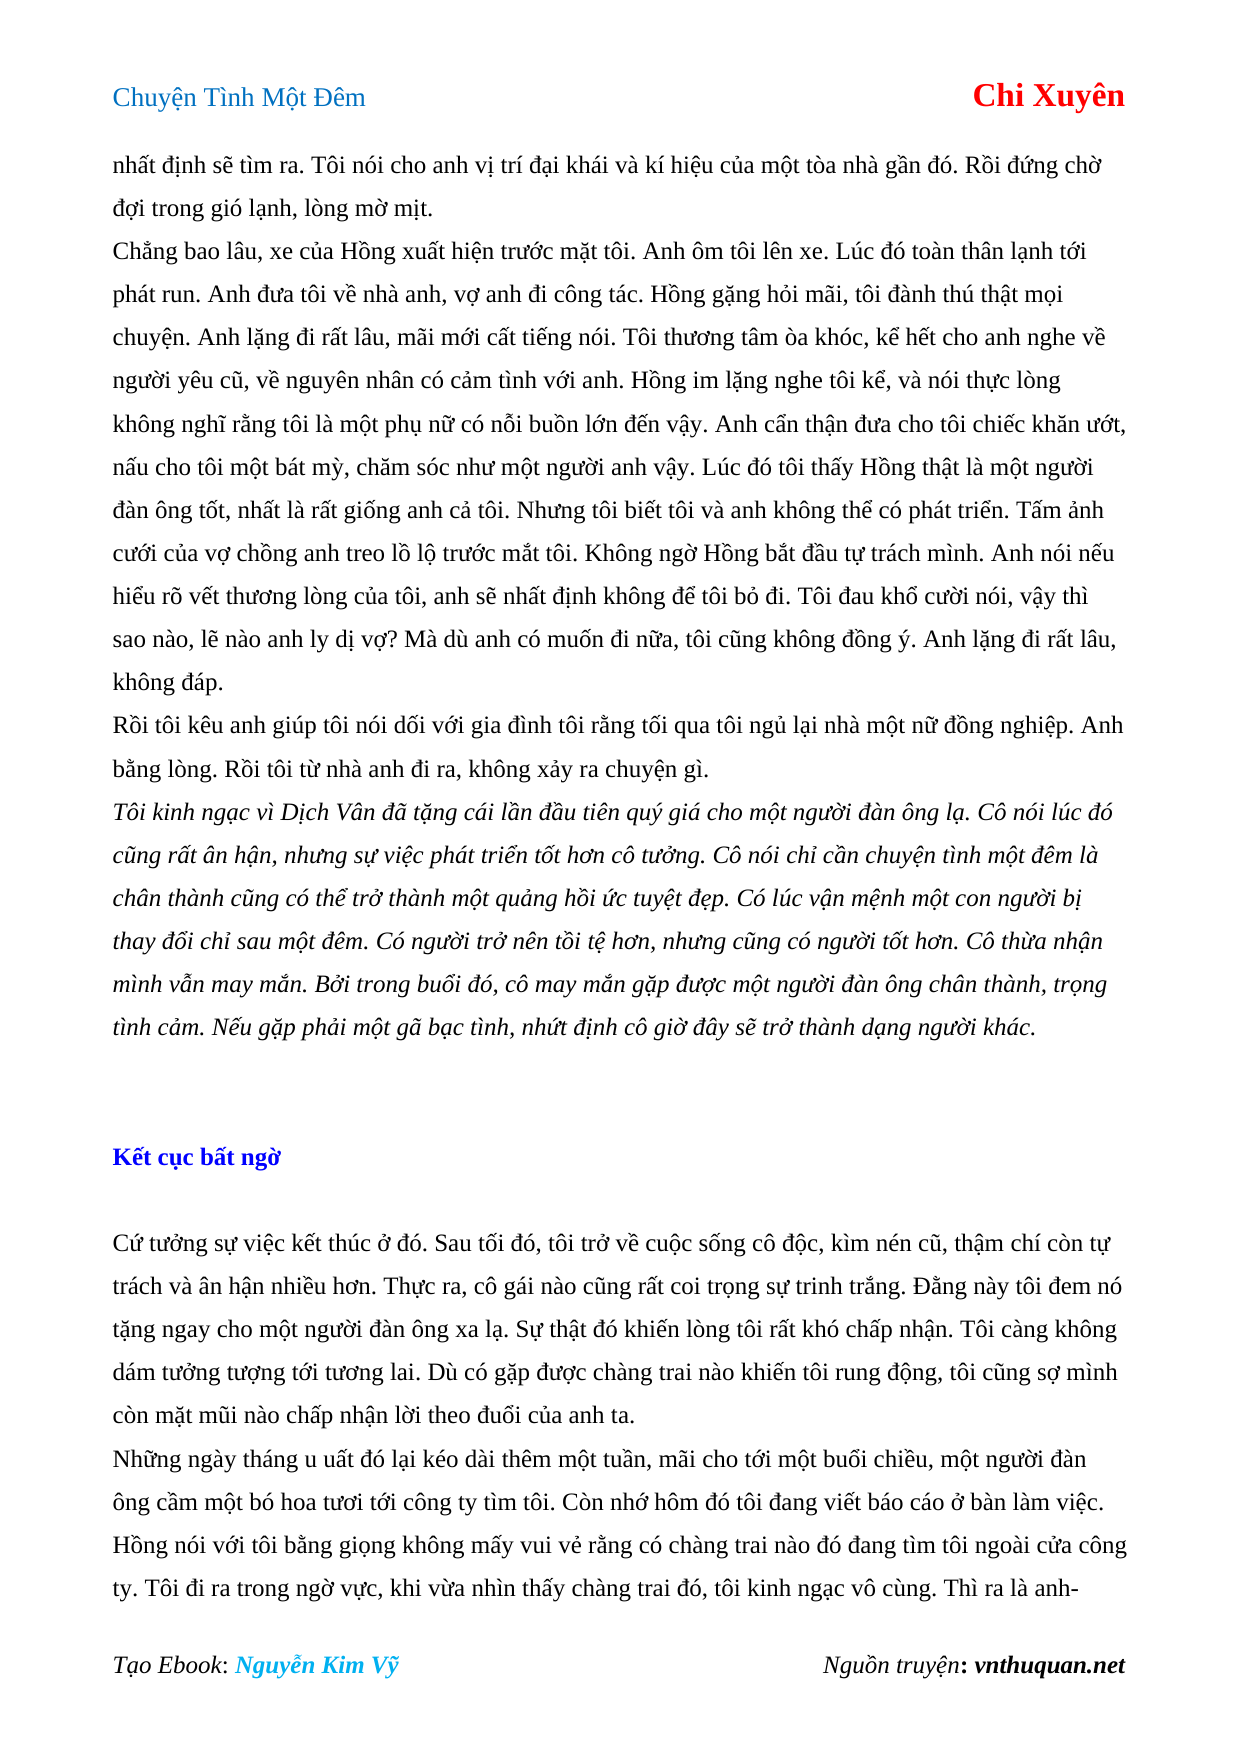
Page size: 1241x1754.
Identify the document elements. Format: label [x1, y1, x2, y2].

text [112, 150, 1128, 1602]
